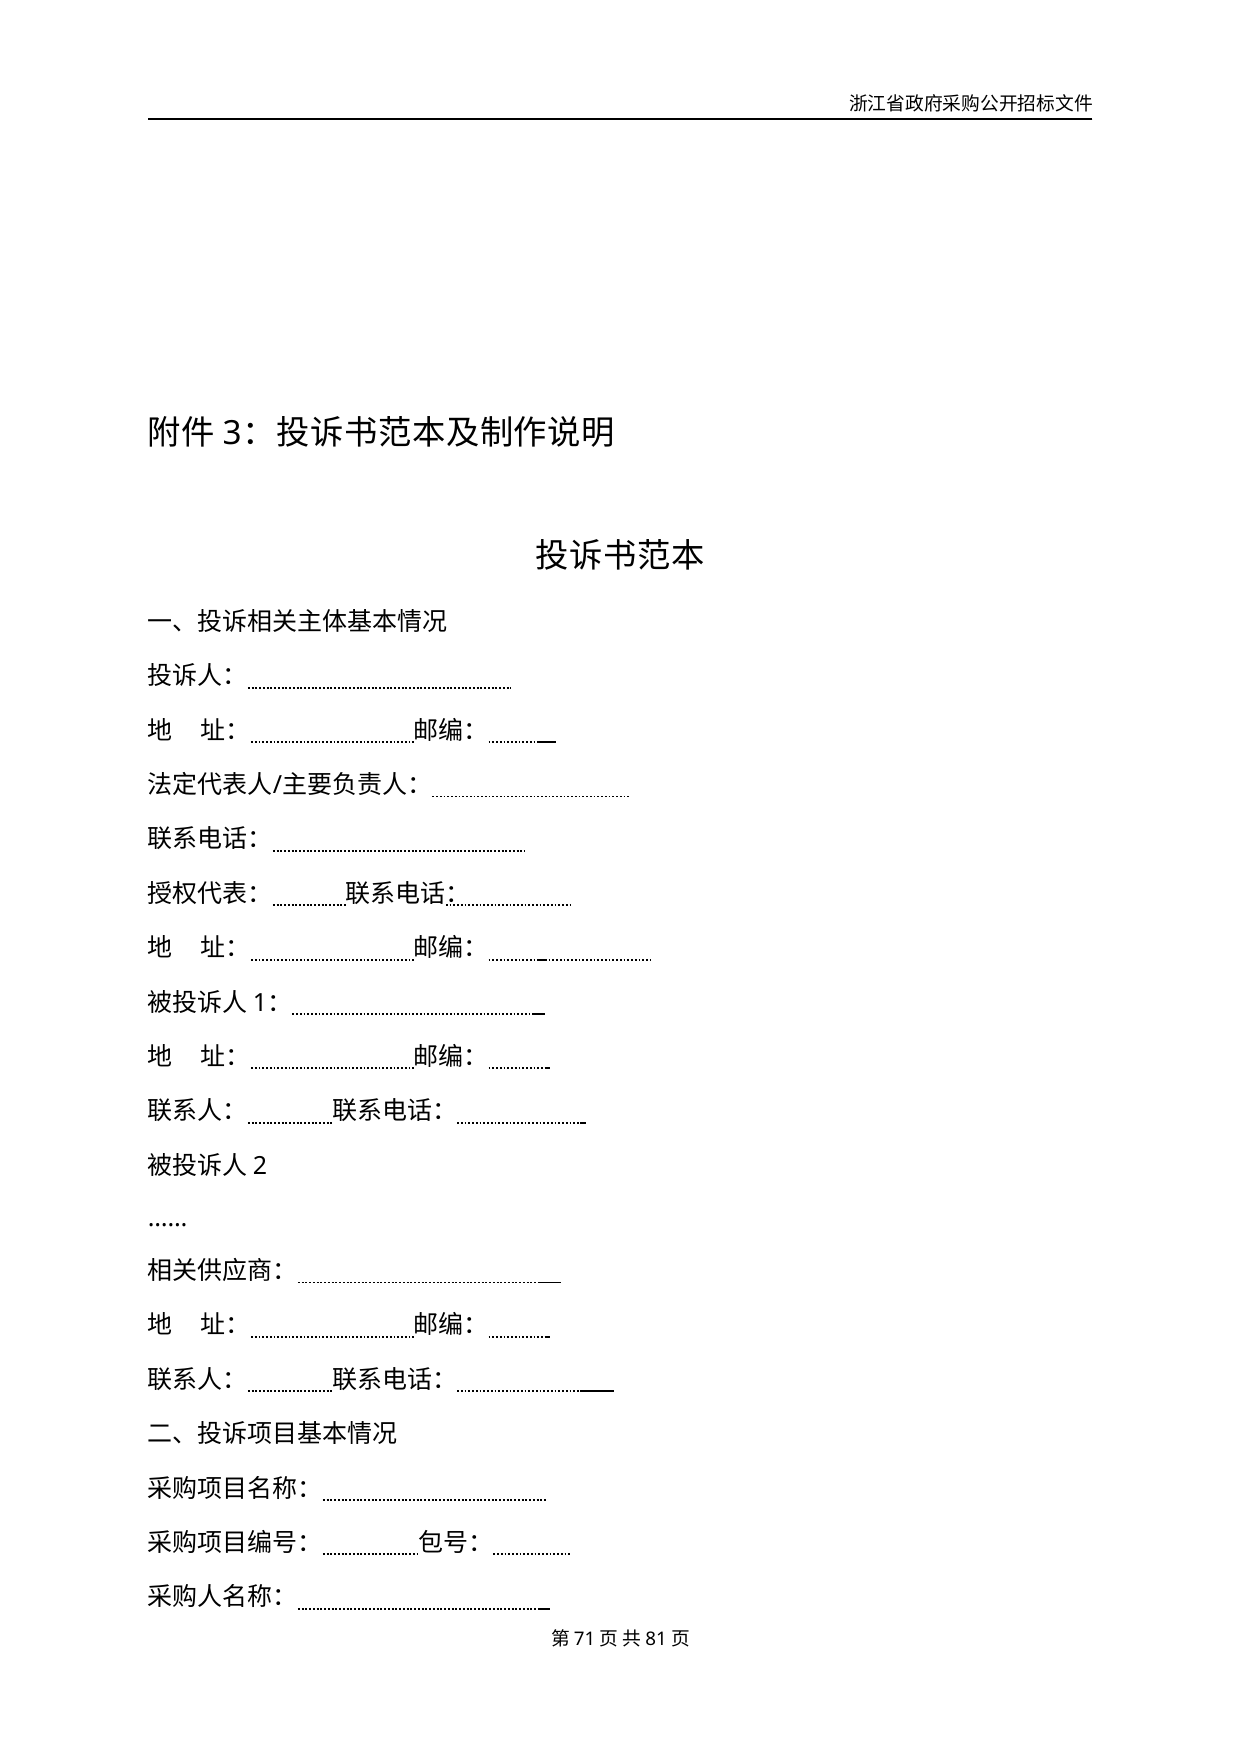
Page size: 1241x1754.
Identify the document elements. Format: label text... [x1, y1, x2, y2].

text 一、投诉相关主体基本情况 [148, 601, 1092, 638]
text 联系人： 联系电话： [148, 1091, 1092, 1127]
text 采购项目编号： 包号： [148, 1522, 1092, 1559]
text 投诉书范本 [148, 529, 1092, 577]
text 地 址： 邮编： [148, 710, 1092, 746]
text 地 址： 邮编： [148, 928, 1092, 964]
text 相关供应商： [148, 1251, 1092, 1287]
text 联系电话： [148, 819, 1092, 855]
text 被投诉人2 [148, 1145, 1092, 1181]
text 地 址： 邮编： [148, 1036, 1092, 1073]
text 投诉人： [148, 656, 1092, 692]
text 二、投诉项目基本情况 [148, 1414, 1092, 1450]
text 采购项目名称： [148, 1468, 1092, 1504]
text 法定代表人/主要负责人： [148, 764, 1092, 801]
text 地 址： 邮编： [148, 1305, 1092, 1341]
text 联系人： 联系电话： [148, 1359, 1092, 1396]
text 授权代表： 联系电话： [148, 873, 1092, 909]
text 附件3：投诉书范本及制作说明 [148, 405, 1092, 454]
text 采购人名称： [148, 1577, 1092, 1613]
text 被投诉人1： [148, 982, 1092, 1018]
text …… [148, 1199, 1092, 1233]
